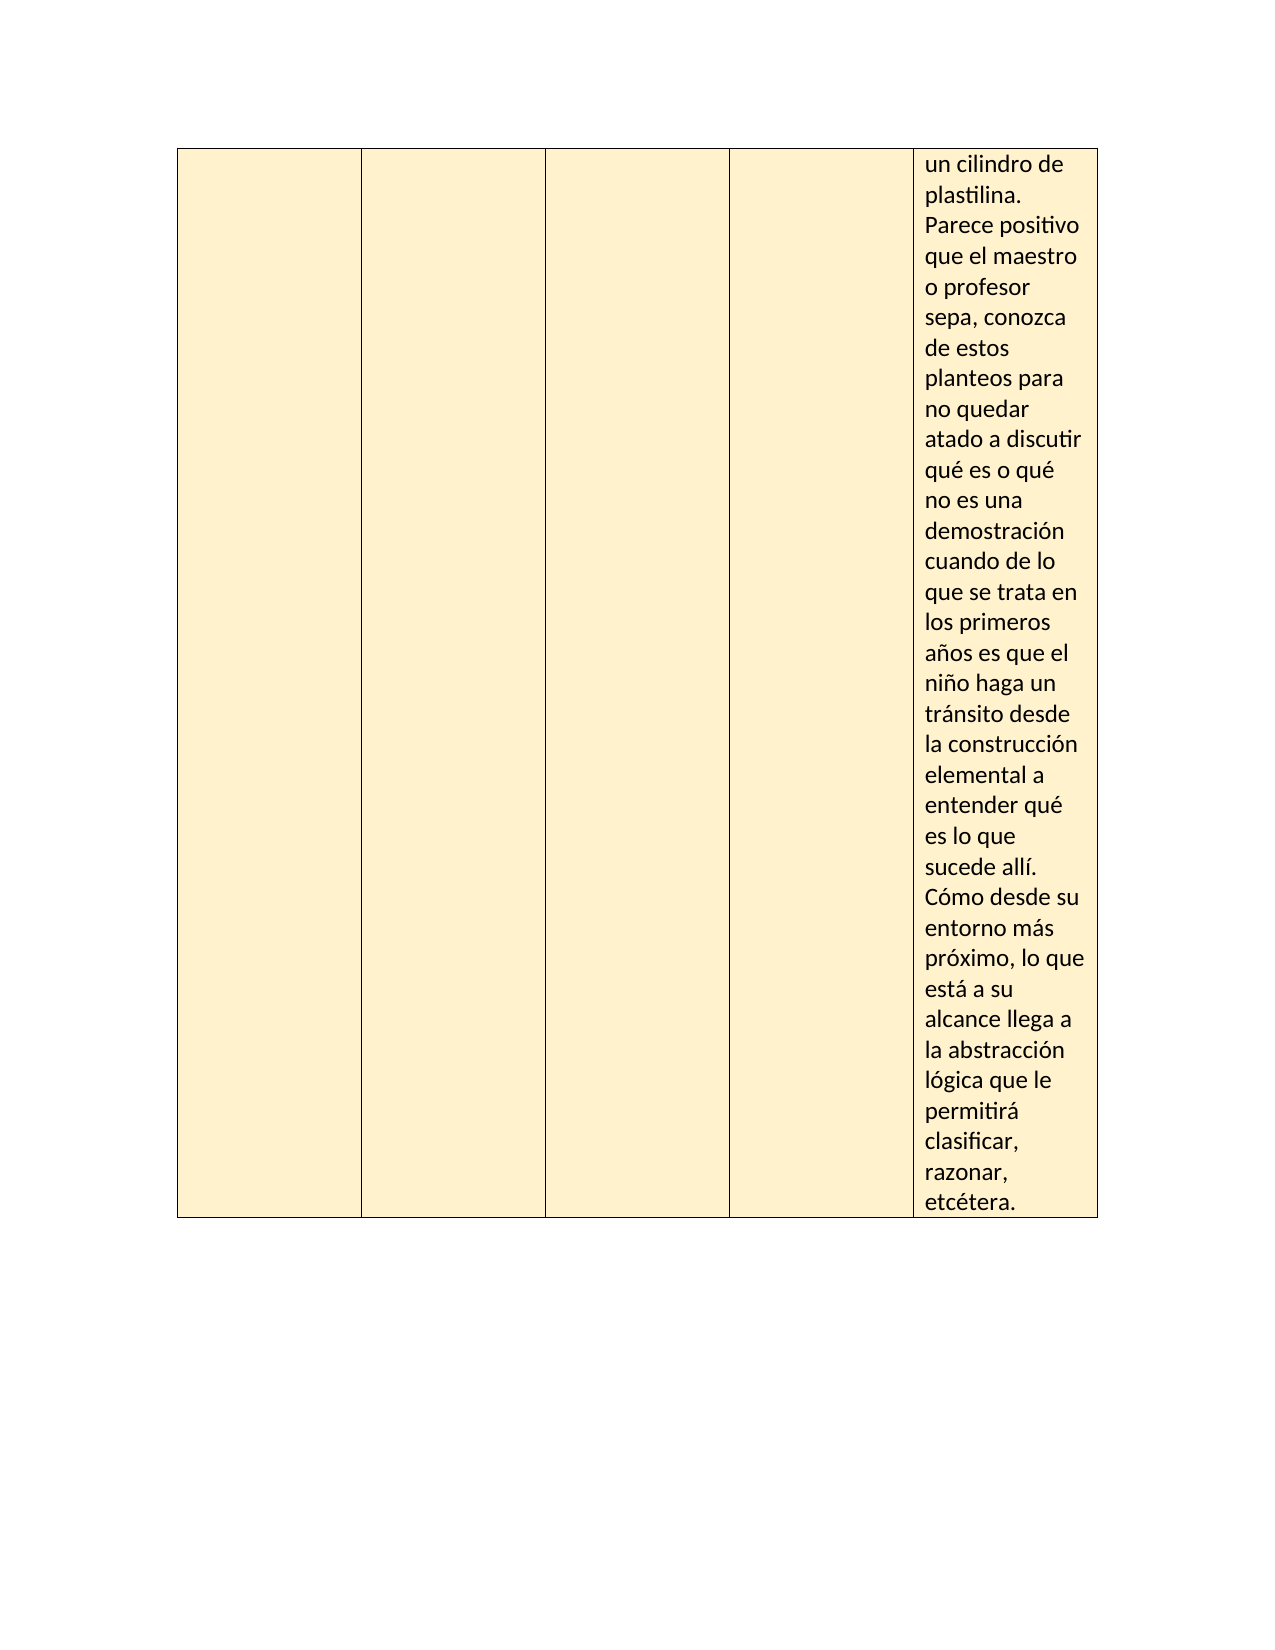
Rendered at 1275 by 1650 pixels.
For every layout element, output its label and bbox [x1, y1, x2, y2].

table_cell [546, 149, 729, 1217]
table_cell [362, 149, 545, 1217]
table_cell [914, 149, 1097, 1217]
table_cell [730, 149, 913, 1217]
table_cell [178, 149, 361, 1217]
